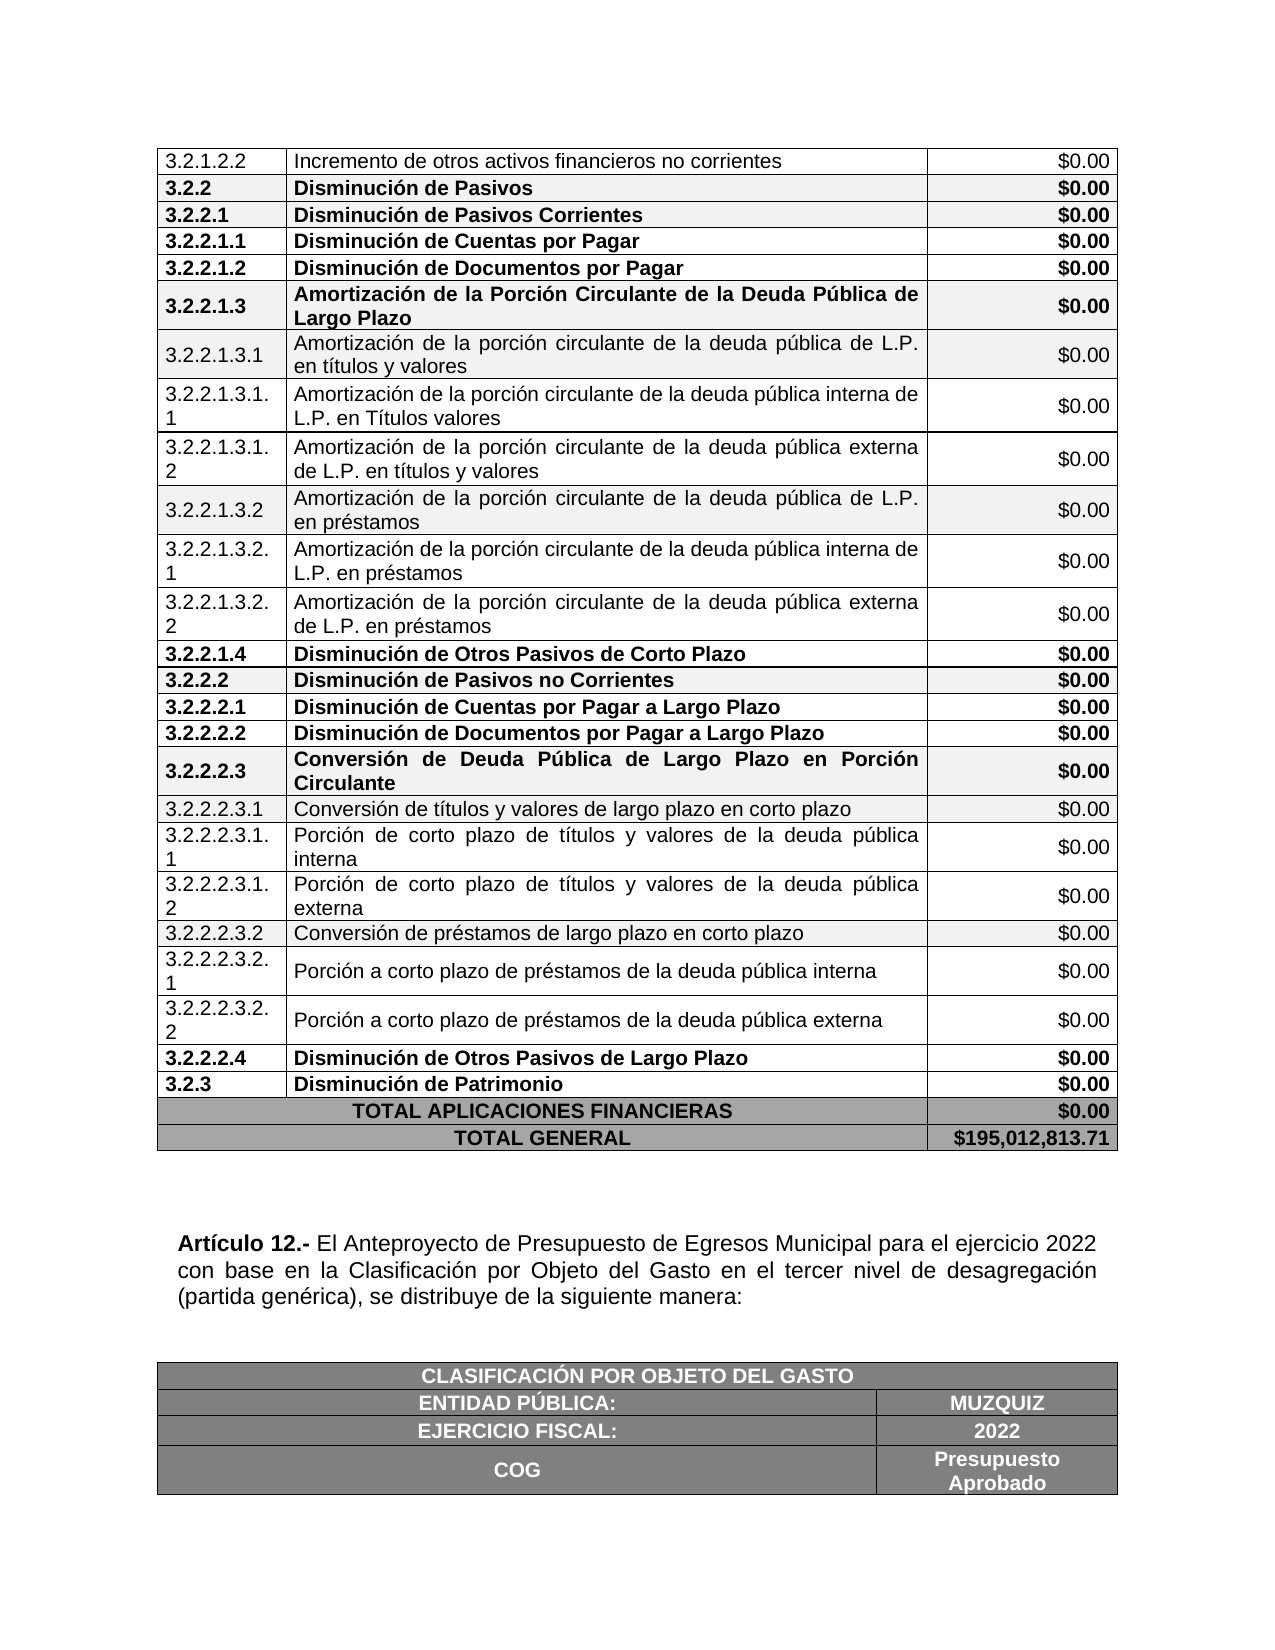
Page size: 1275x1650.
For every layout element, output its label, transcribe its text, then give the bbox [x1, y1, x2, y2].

table_cell 3.2.2.1.3.1.2 [158, 433, 286, 484]
table_cell Conversión de títulos y valores de largo plazo en corto plazo [287, 796, 927, 822]
table_cell Disminución de Documentos por Pagar [287, 255, 927, 280]
table_cell ENTIDAD PÚBLICA: [158, 1390, 876, 1415]
table_cell COG [158, 1446, 876, 1494]
table_cell $0.00 [928, 202, 1117, 227]
table_cell Conversión de préstamos de largo plazo en corto plazo [287, 921, 927, 946]
table_cell Disminución de Otros Pasivos de Corto Plazo [287, 641, 927, 666]
table_cell 3.2.2.1.2 [158, 255, 286, 280]
table_cell 3.2.2.2.3.1 [158, 796, 286, 822]
table_cell 3.2.2.2.3.2 [158, 921, 286, 946]
table_cell Amortización de la porción circulante de la deuda pública externa de L.P. en títulos y valores [287, 433, 927, 484]
table_cell $195,012,813.71 [928, 1125, 1117, 1150]
table_cell $0.00 [928, 823, 1117, 871]
table_cell Disminución de Pasivos no Corrientes [287, 668, 927, 693]
table_cell 3.2.2.1.4 [158, 641, 286, 666]
table_cell Disminución de Pasivos [287, 175, 927, 201]
table_cell $0.00 [928, 747, 1117, 795]
table_cell Porción de corto plazo de títulos y valores de la deuda pública interna [287, 823, 927, 871]
table_cell Amortización de la porción circulante de la deuda pública de L.P. en títulos y valores [287, 330, 927, 378]
table_cell $0.00 [928, 255, 1117, 280]
table_cell $0.00 [928, 535, 1117, 587]
table_cell $0.00 [928, 1045, 1117, 1071]
table_cell $0.00 [928, 175, 1117, 201]
table_cell Conversión de Deuda Pública de Largo Plazo en Porción Circulante [287, 747, 927, 795]
table_cell 3.2.2.1.3.1 [158, 330, 286, 378]
table_cell Disminución de Cuentas por Pagar [287, 228, 927, 254]
table_cell $0.00 [928, 1072, 1117, 1097]
table_cell 3.2.2.2.2 [158, 721, 286, 746]
table_cell $0.00 [928, 721, 1117, 746]
table_cell 3.2.2.1.3.2.1 [158, 535, 286, 587]
table_cell $0.00 [928, 228, 1117, 254]
table_cell 3.2.2.1.3.2 [158, 486, 286, 533]
table_cell Amortización de la porción circulante de la deuda pública interna de L.P. en Títulos valores [287, 379, 927, 431]
table_cell 3.2.2.1.3.1.1 [158, 379, 286, 431]
text Artículo 12.- El Anteproyecto de Presupuesto de Egresos Municipal para el ejercicio 2022 con base en la Clasificación por Objeto del Gasto en el tercer nivel de desagregación (partida genérica), se distribuye de la siguiente manera: [177, 1230, 1098, 1309]
table_cell 3.2.2.2.4 [158, 1045, 286, 1071]
table_cell Porción a corto plazo de préstamos de la deuda pública interna [287, 947, 927, 995]
table_cell 3.2.2.2.3.2.2 [158, 996, 286, 1044]
table_cell 2022 [877, 1416, 1117, 1445]
table_cell $0.00 [928, 947, 1117, 995]
table_cell 3.2.2.2.1 [158, 694, 286, 719]
table_cell Amortización de la porción circulante de la deuda pública de L.P. en préstamos [287, 486, 927, 533]
table_cell $0.00 [928, 330, 1117, 378]
table_cell Disminución de Patrimonio [287, 1072, 927, 1097]
table_cell Presupuesto Aprobado [877, 1446, 1117, 1494]
table_cell $0.00 [928, 996, 1117, 1044]
table_cell Porción a corto plazo de préstamos de la deuda pública externa [287, 996, 927, 1044]
table_cell 3.2.2.1 [158, 202, 286, 227]
table_cell 3.2.2.2.3.1.1 [158, 823, 286, 871]
table_cell 3.2.2.1.3 [158, 281, 286, 329]
table_cell Amortización de la porción circulante de la deuda pública interna de L.P. en préstamos [287, 535, 927, 587]
table_cell 3.2.2.2.3.2.1 [158, 947, 286, 995]
table_cell $0.00 [928, 486, 1117, 533]
table_cell $0.00 [928, 641, 1117, 666]
table_cell $0.00 [928, 872, 1117, 919]
table_cell 3.2.2.1.1 [158, 228, 286, 254]
table_cell 3.2.2.2 [158, 668, 286, 693]
table_cell Disminución de Cuentas por Pagar a Largo Plazo [287, 694, 927, 719]
table_cell MUZQUIZ [877, 1390, 1117, 1415]
table_cell EJERCICIO FISCAL: [158, 1416, 876, 1445]
table_cell 3.2.2.2.3 [158, 747, 286, 795]
table_cell Disminución de Otros Pasivos de Largo Plazo [287, 1045, 927, 1071]
table_cell Amortización de la Porción Circulante de la Deuda Pública de Largo Plazo [287, 281, 927, 329]
table_cell 3.2.2.1.3.2.2 [158, 588, 286, 640]
table_cell 3.2.1.2.2 [158, 149, 286, 174]
table_cell $0.00 [928, 796, 1117, 822]
table_cell $0.00 [928, 921, 1117, 946]
table_cell $0.00 [928, 281, 1117, 329]
table_cell $0.00 [928, 588, 1117, 640]
table_cell TOTAL GENERAL [158, 1125, 927, 1150]
table_cell Disminución de Documentos por Pagar a Largo Plazo [287, 721, 927, 746]
table_cell $0.00 [928, 668, 1117, 693]
table_cell $0.00 [928, 694, 1117, 719]
table_cell $0.00 [928, 433, 1117, 484]
table_cell Amortización de la porción circulante de la deuda pública externa de L.P. en préstamos [287, 588, 927, 640]
table_header CLASIFICACIÓN POR OBJETO DEL GASTO [158, 1363, 1117, 1389]
table_cell 3.2.2 [158, 175, 286, 201]
table_cell 3.2.2.2.3.1.2 [158, 872, 286, 919]
table_cell $0.00 [928, 149, 1117, 174]
table_cell Porción de corto plazo de títulos y valores de la deuda pública externa [287, 872, 927, 919]
table_cell TOTAL APLICACIONES FINANCIERAS [158, 1098, 927, 1124]
table_cell Incremento de otros activos financieros no corrientes [287, 149, 927, 174]
table_cell $0.00 [928, 1098, 1117, 1124]
table_cell Disminución de Pasivos Corrientes [287, 202, 927, 227]
table_cell $0.00 [928, 379, 1117, 431]
table_cell 3.2.3 [158, 1072, 286, 1097]
